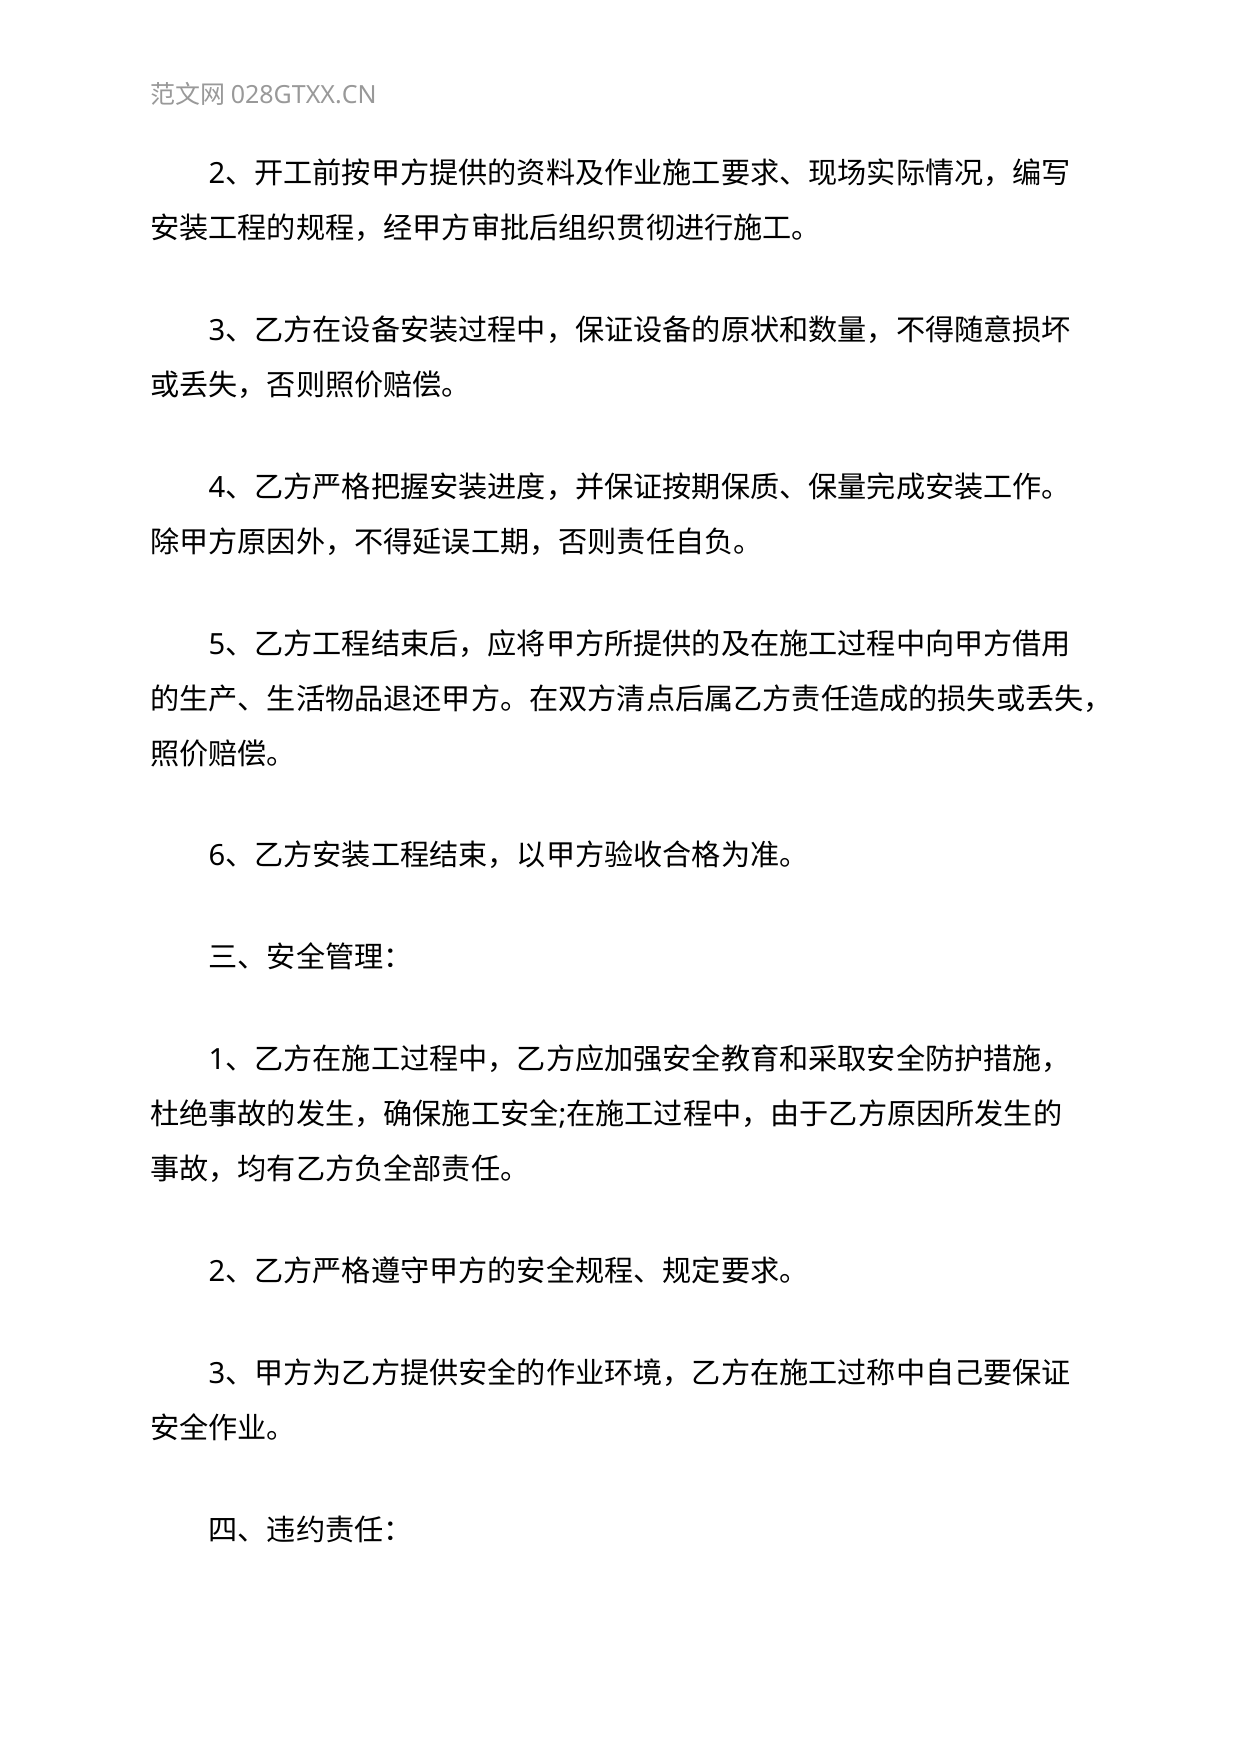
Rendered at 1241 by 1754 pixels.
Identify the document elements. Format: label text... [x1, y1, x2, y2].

text 四、违约责任： [150, 1506, 1090, 1548]
text 2、乙方严格遵守甲方的安全规程、规定要求。 [150, 1247, 1090, 1290]
text 5、乙方工程结束后，应将甲方所提供的及在施工过程中向甲方借用的生产、生活物品退还甲方。在双方清点后属乙方责任造成的损失或丢失，照价赔偿。 [150, 620, 1090, 772]
text 4、乙方严格把握安装进度，并保证按期保质、保量完成安装工作。除甲方原因外，不得延误工期，否则责任自负。 [150, 463, 1090, 561]
text 3、乙方在设备安装过程中，保证设备的原状和数量，不得随意损坏或丢失，否则照价赔偿。 [150, 307, 1090, 404]
text 1、乙方在施工过程中，乙方应加强安全教育和采取安全防护措施，杜绝事故的发生，确保施工安全;在施工过程中，由于乙方原因所发生的事故，均有乙方负全部责任。 [150, 1036, 1090, 1188]
text 三、安全管理： [150, 934, 1090, 976]
text 6、乙方安装工程结束，以甲方验收合格为准。 [150, 832, 1090, 874]
text 3、甲方为乙方提供安全的作业环境，乙方在施工过称中自己要保证安全作业。 [150, 1349, 1090, 1447]
text 2、开工前按甲方提供的资料及作业施工要求、现场实际情况，编写安装工程的规程，经甲方审批后组织贯彻进行施工。 [150, 150, 1090, 247]
